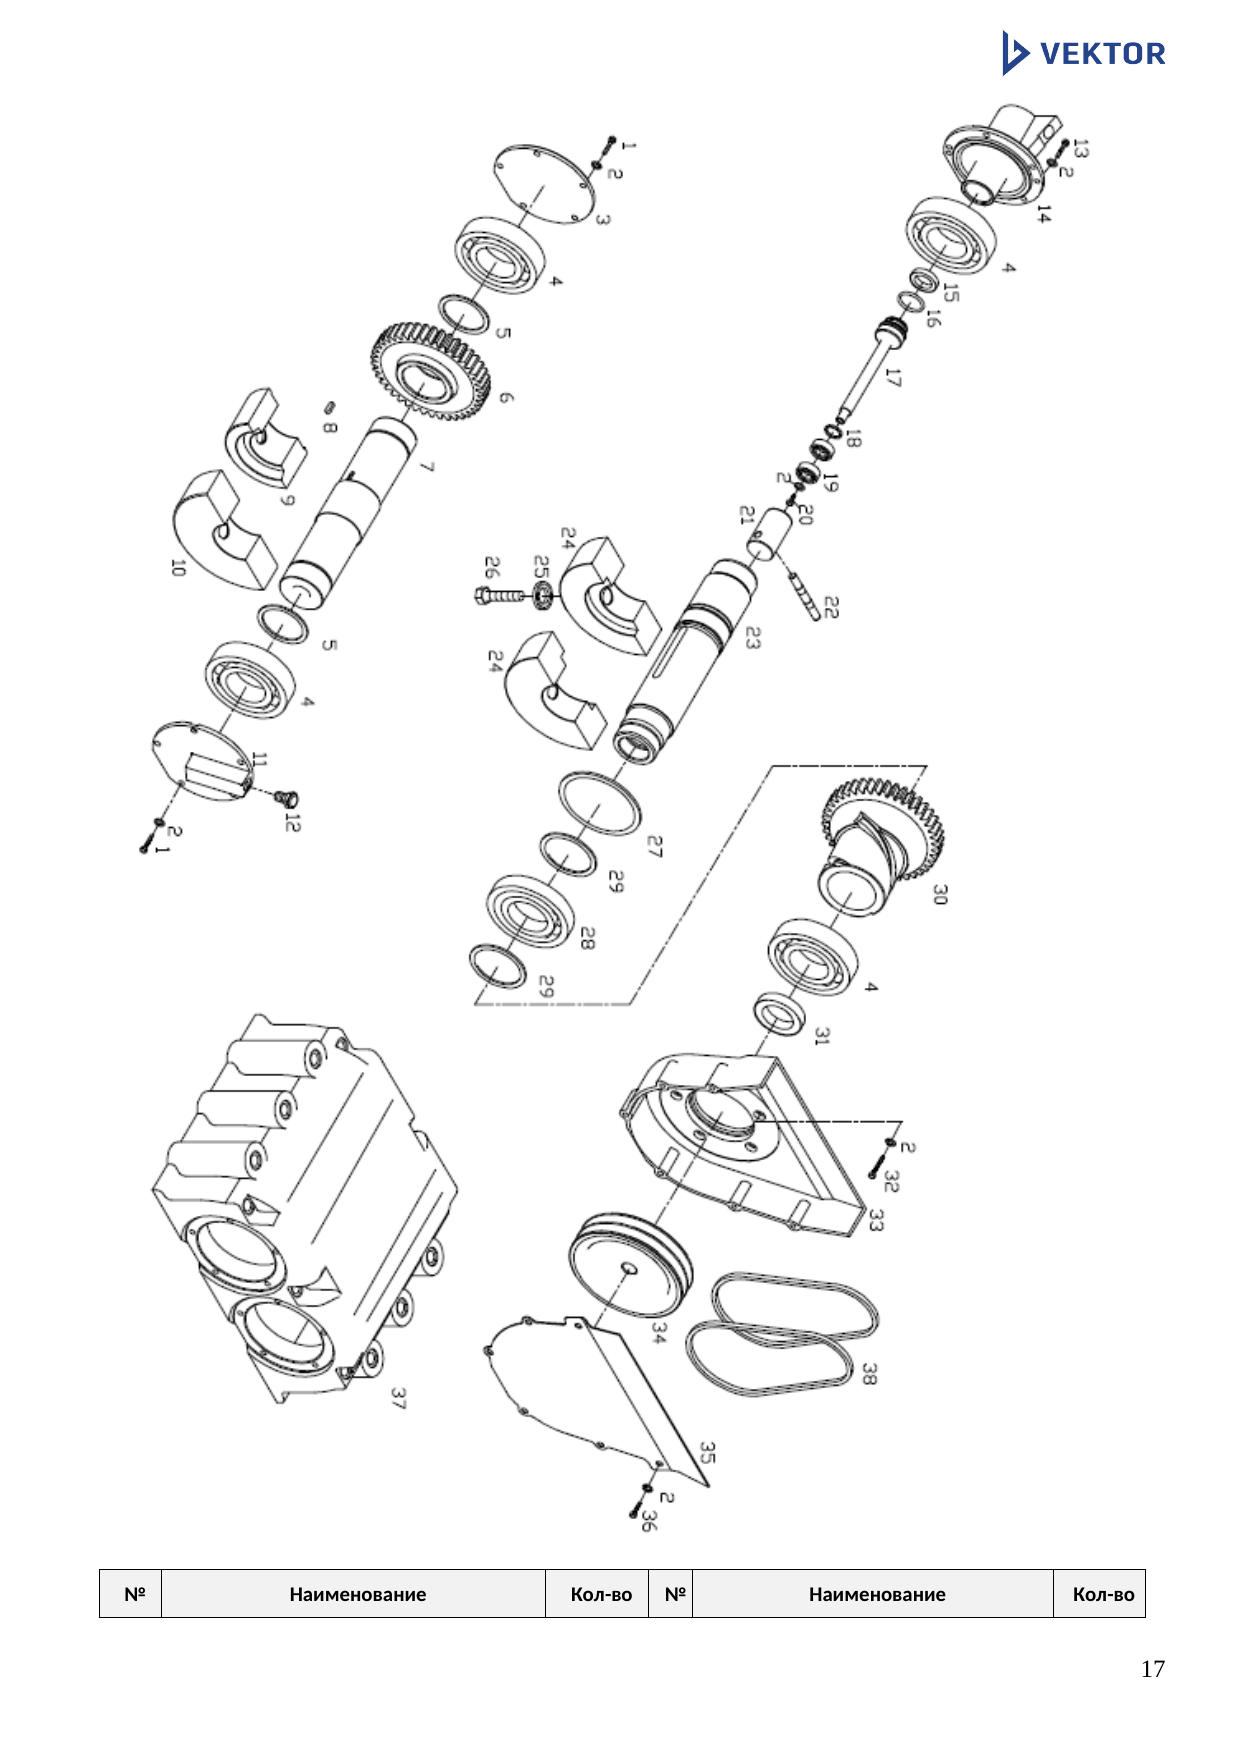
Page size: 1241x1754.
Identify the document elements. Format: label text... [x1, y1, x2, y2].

table_header № [649, 1570, 692, 1617]
table_header Кол-во [546, 1570, 648, 1617]
table_header Наименование [693, 1570, 1053, 1617]
picture [1002, 29, 1166, 77]
table_header Наименование [162, 1570, 545, 1617]
picture [133, 102, 1098, 1540]
table_header Кол-во [1054, 1570, 1145, 1617]
table_header № [100, 1570, 161, 1617]
